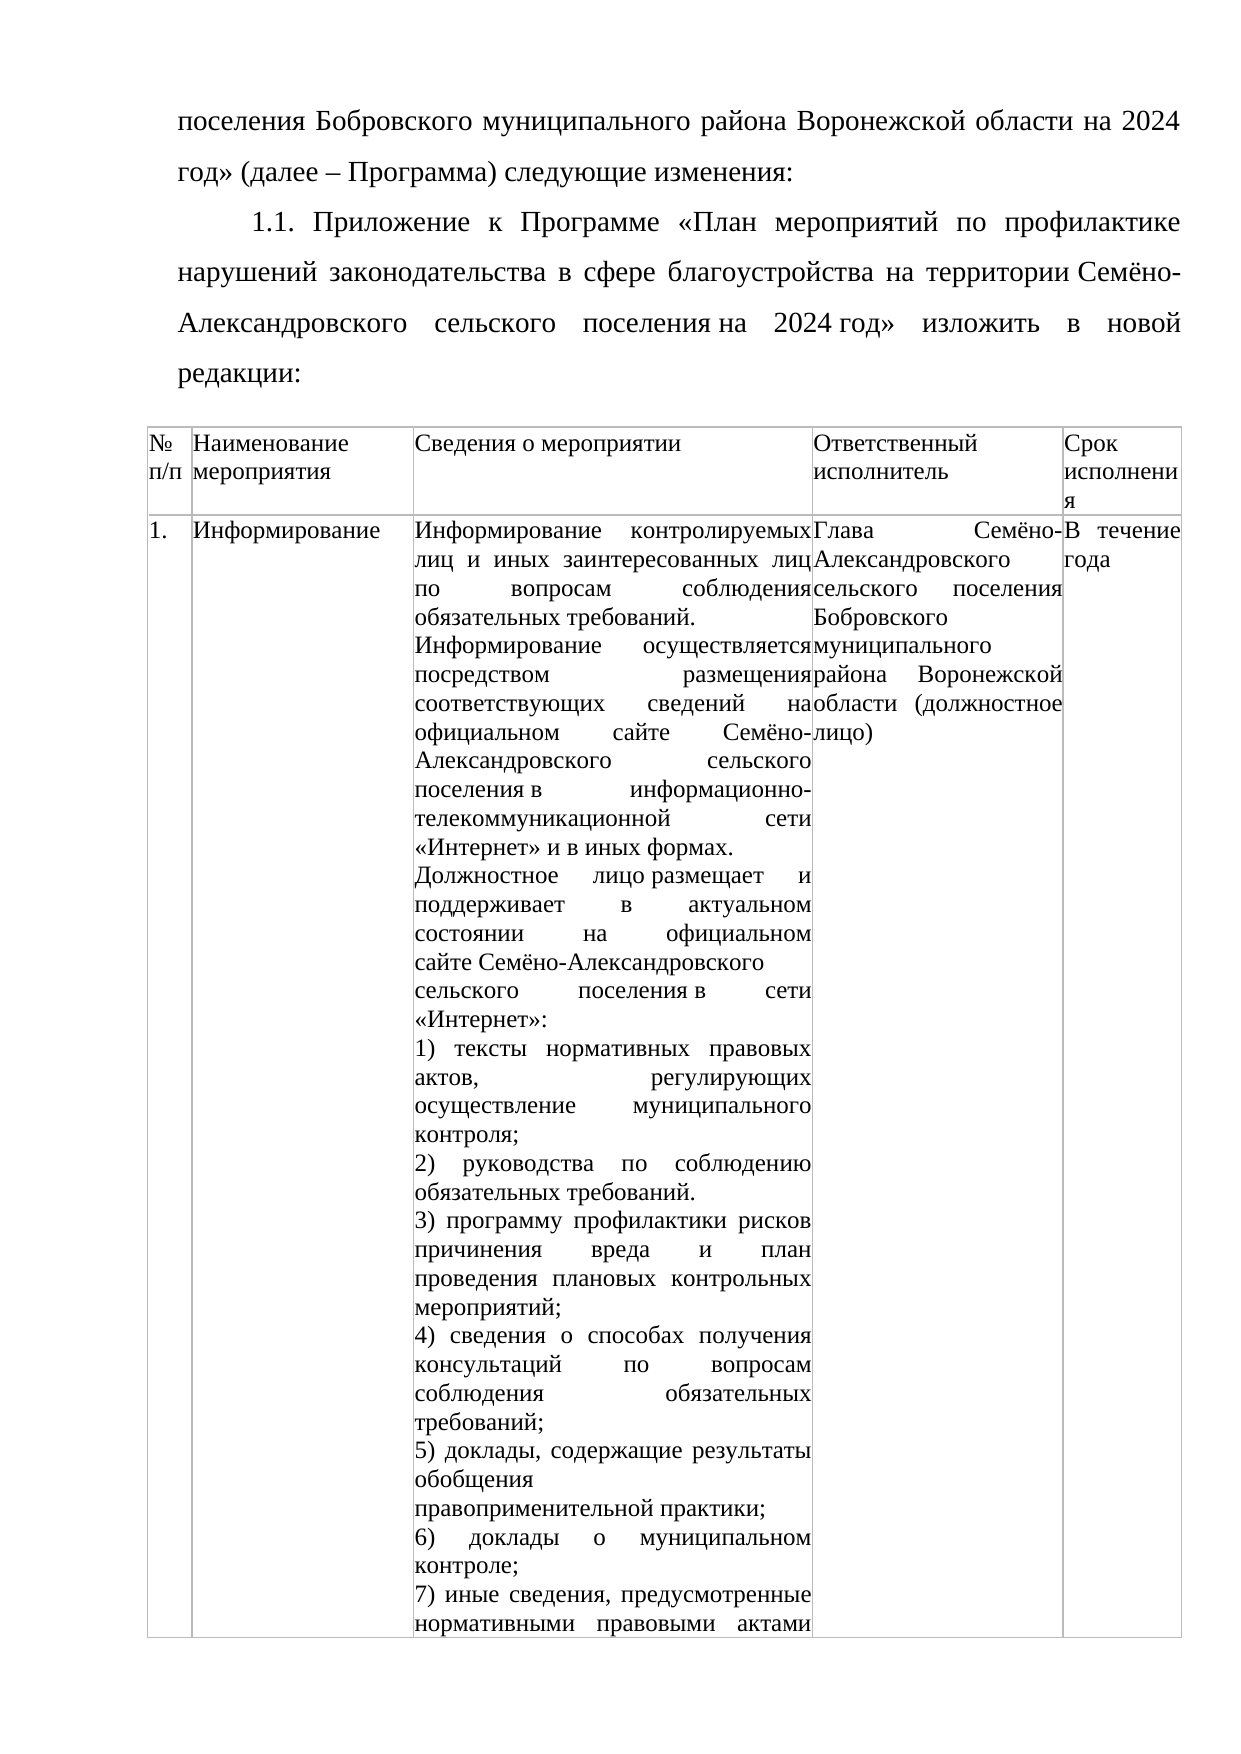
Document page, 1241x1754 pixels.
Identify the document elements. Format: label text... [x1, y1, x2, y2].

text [177, 103, 1181, 187]
table_header Срок исполнения [1064, 428, 1181, 514]
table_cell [414, 516, 812, 1637]
table_header Ответственный исполнитель [813, 428, 1062, 514]
table_cell Информирование [193, 516, 413, 1637]
table_cell 1. [148, 515, 191, 1637]
table_header Наименование мероприятия [193, 428, 413, 514]
table_cell В течение года [1064, 516, 1181, 1637]
text 1.1. Приложение к Программе «План мероприятий по профилактике нарушений законодательства в сфере благоустройства на территории Семёно-Александровского сельского поселения на 2024 год» изложить в новой редакции: [177, 204, 1181, 388]
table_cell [813, 516, 1062, 1637]
table_header Сведения о мероприятии [414, 428, 812, 514]
table_header № п/п [148, 428, 191, 514]
